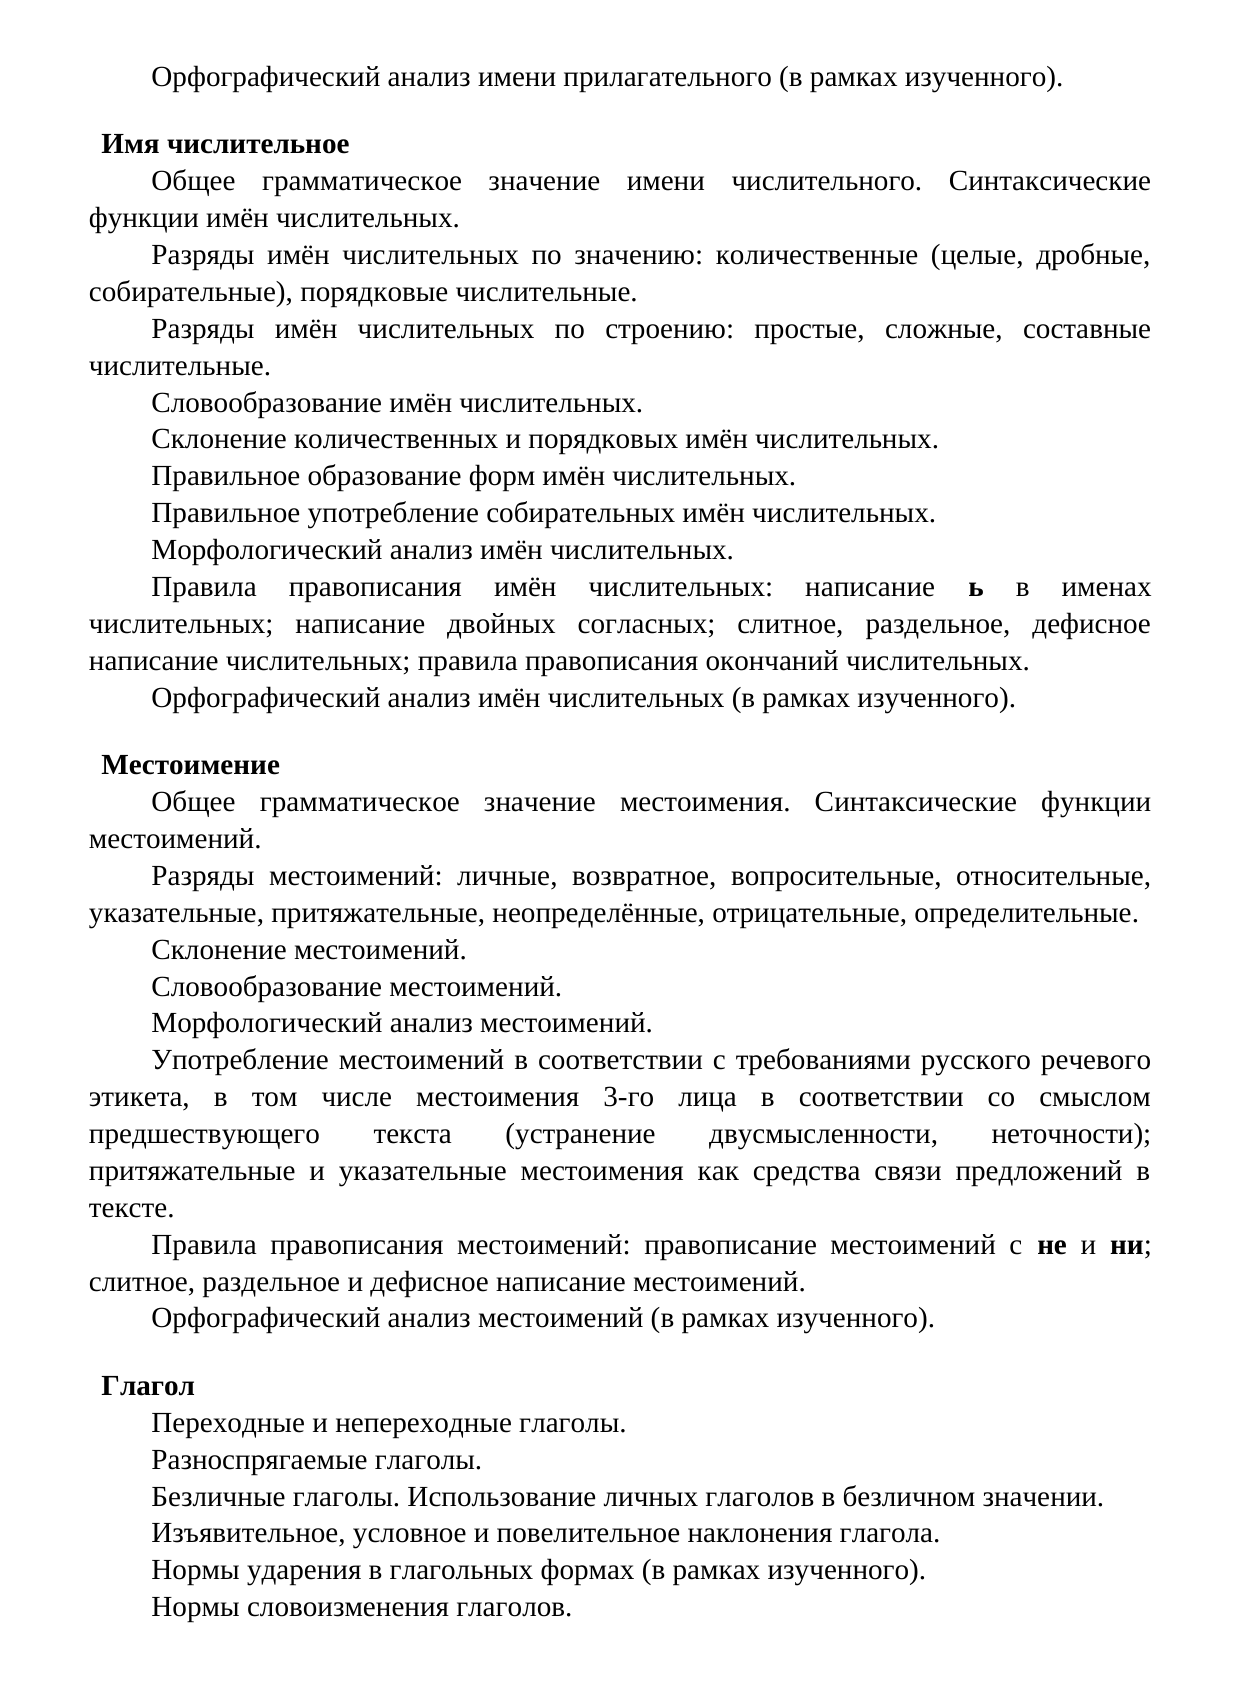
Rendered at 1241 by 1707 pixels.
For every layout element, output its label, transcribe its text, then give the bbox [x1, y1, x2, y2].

text Орфографический анализ имён числительных (в рамках изученного). [89, 680, 1152, 713]
text Переходные и непереходные глаголы. [89, 1405, 1152, 1438]
text Словообразование имён числительных. [89, 385, 1152, 418]
text Орфографический анализ имени прилагательного (в рамках изученного). [89, 59, 1152, 93]
text Разряды имён числительных по строению: простые, сложные, составные числительные. [89, 311, 1152, 381]
text Орфографический анализ местоимений (в рамках изученного). [89, 1301, 1152, 1334]
text Общее грамматическое значение местоимения. Синтаксические функции местоимений. [89, 784, 1152, 855]
text Разряды имён числительных по значению: количественные (целые, дробные, собирательные), порядковые числительные. [89, 237, 1152, 308]
text Разряды местоимений: личные, возвратное, вопросительные, относительные, указательные, притяжательные, неопределённые, отрицательные, определительные. [89, 858, 1152, 928]
text Словообразование местоимений. [89, 969, 1152, 1002]
text Склонение местоимений. [89, 932, 1152, 965]
text Правила правописания имён числительных: написание ь в именах числительных; написание двойных согласных; слитное, раздельное, дефисное написание числительных; правила правописания окончаний числительных. [89, 569, 1152, 676]
text Морфологический анализ имён числительных. [89, 532, 1152, 566]
text Склонение количественных и порядковых имён числительных. [89, 422, 1152, 455]
text Изъявительное, условное и повелительное наклонения глагола. [89, 1516, 1152, 1549]
text Местоимение [101, 747, 1152, 781]
text Нормы словоизменения глаголов. [89, 1589, 1152, 1623]
text Имя числительное [101, 127, 1152, 160]
text Правильное употребление собирательных имён числительных. [89, 495, 1152, 529]
text Разноспрягаемые глаголы. [89, 1442, 1152, 1475]
text Безличные глаголы. Использование личных глаголов в безличном значении. [89, 1479, 1152, 1512]
text Глагол [101, 1368, 1152, 1402]
text Правила правописания местоимений: правописание местоимений с не и ни; слитное, раздельное и дефисное написание местоимений. [89, 1227, 1152, 1297]
text Правильное образование форм имён числительных. [89, 458, 1152, 492]
text Употребление местоимений в соответствии с требованиями русского речевого этикета, в том числе местоимения 3-го лица в соответствии со смыслом предшествующего текста (устранение двусмысленности, неточности); притяжательные и указательные местоимения как средства связи предложений в тексте. [89, 1042, 1152, 1223]
text Морфологический анализ местоимений. [89, 1006, 1152, 1039]
text Нормы ударения в глагольных формах (в рамках изученного). [89, 1552, 1152, 1586]
text Общее грамматическое значение имени числительного. Синтаксические функции имён числительных. [89, 163, 1152, 234]
